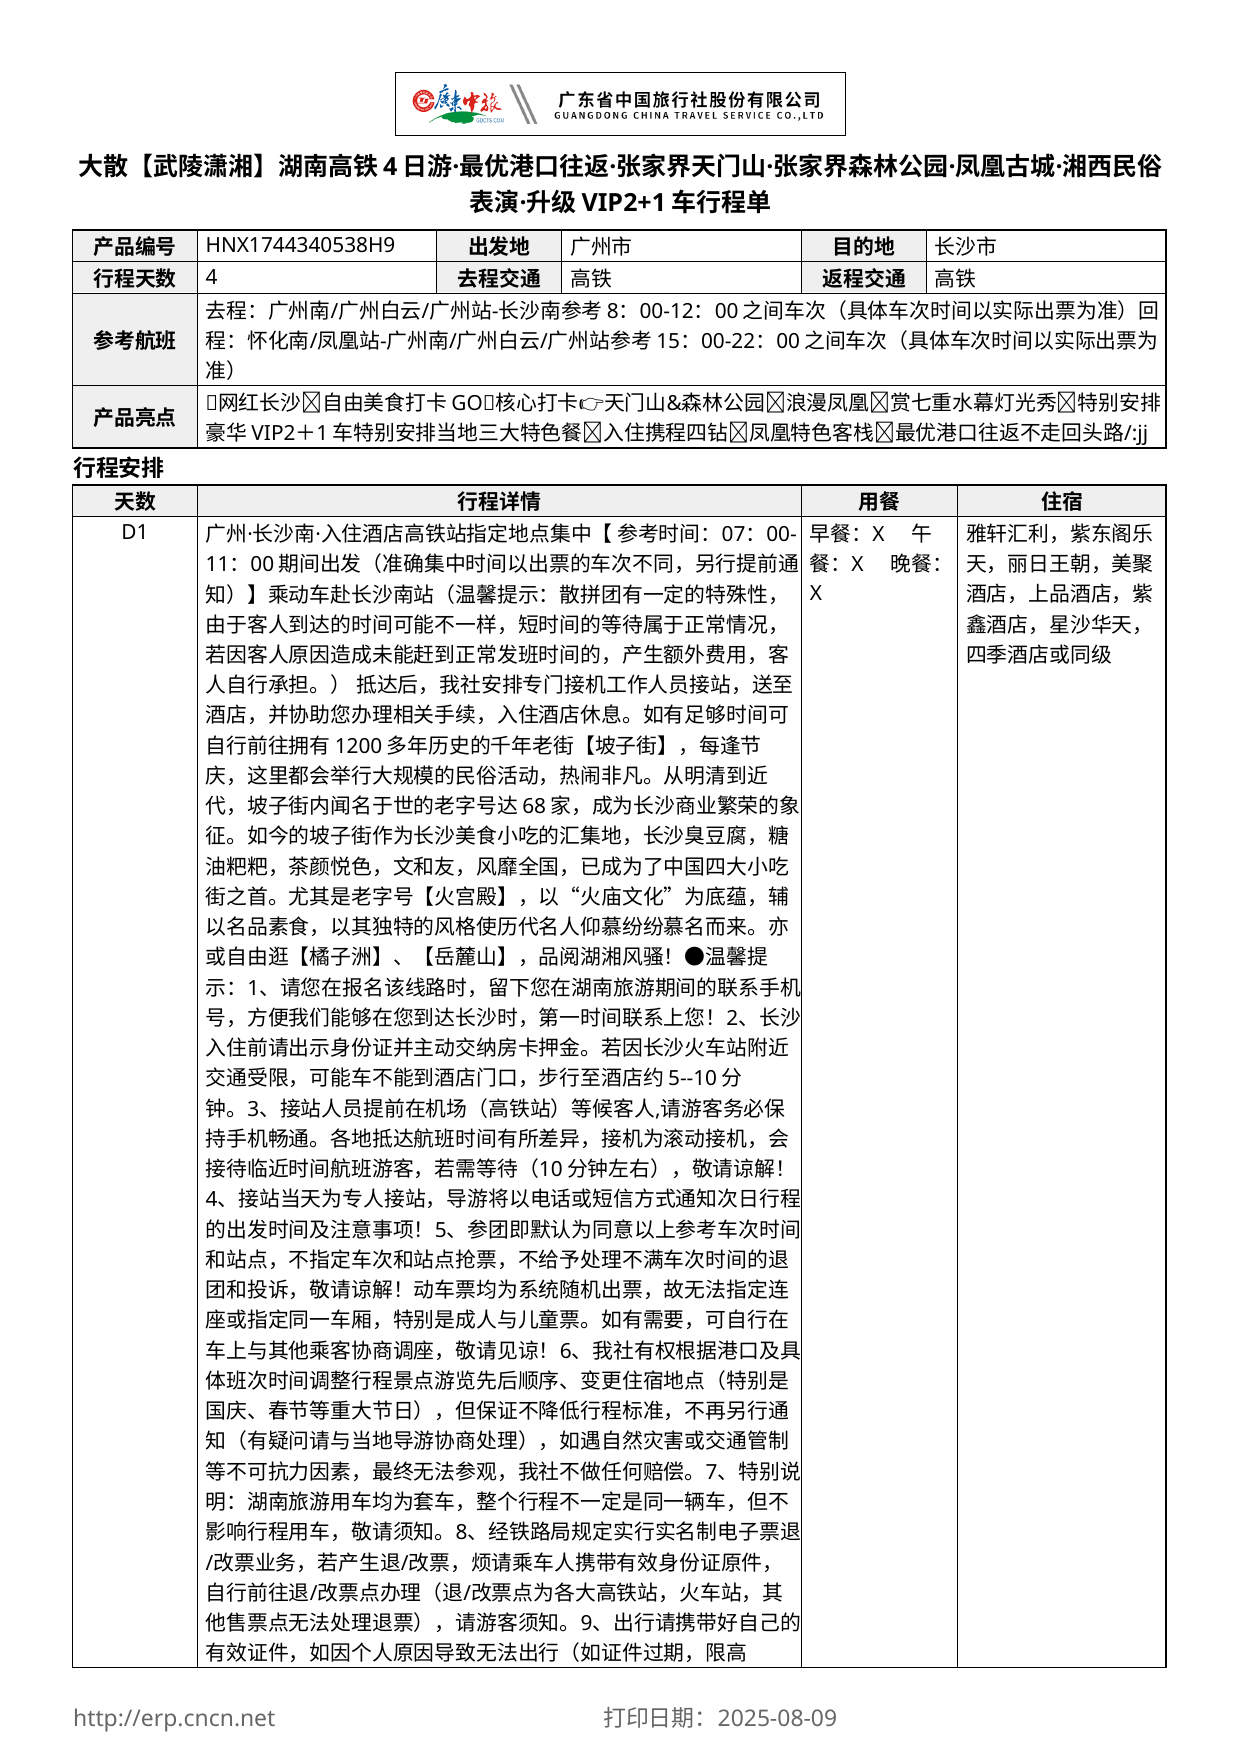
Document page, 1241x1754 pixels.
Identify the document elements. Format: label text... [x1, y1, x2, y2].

table_header 用餐 [802, 486, 957, 516]
table_cell 高铁 [927, 262, 1165, 292]
table_cell D1 [73, 517, 197, 1667]
table_header HNX1744340538H9 [198, 231, 436, 261]
table_header 行程详情 [198, 486, 801, 516]
table_header 广州市 [562, 231, 801, 261]
table_header 目的地 [802, 231, 926, 261]
picture [396, 73, 845, 135]
text 行程安排 [73, 449, 1167, 483]
table_cell 产品亮点 [73, 386, 197, 447]
table_cell 去程：广州南/广州白云/广州站-长沙南参考8：00-12：00之间车次（具体车次时间以实际出票为准） [198, 294, 1165, 385]
table_cell 早餐：X 午餐：X 晚餐：X [802, 517, 957, 1667]
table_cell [958, 517, 1165, 1667]
text 大散【武陵潇湘】湖南高铁4日游·最优港口往返·张家界天门山·张家界森林公园·凤凰古城·湘西民俗表演·升级VIP2+1车行程单 [73, 146, 1167, 218]
table_cell 高铁 [562, 262, 801, 292]
table_cell 参考航班 [73, 294, 197, 385]
table_header 天数 [73, 486, 197, 516]
table_cell 💃网红长沙📸自由美食打卡GO [198, 386, 1165, 447]
table_cell 行程天数 [73, 262, 197, 292]
table_cell 广州·长沙南·入住酒店 [198, 517, 801, 1667]
table_header 产品编号 [73, 231, 197, 261]
table_header 长沙市 [927, 231, 1165, 261]
table_cell 4 [198, 262, 436, 292]
table_header 住宿 [958, 486, 1165, 516]
table_cell 返程交通 [802, 262, 926, 292]
table_cell 去程交通 [437, 262, 561, 292]
table_header 出发地 [437, 231, 561, 261]
